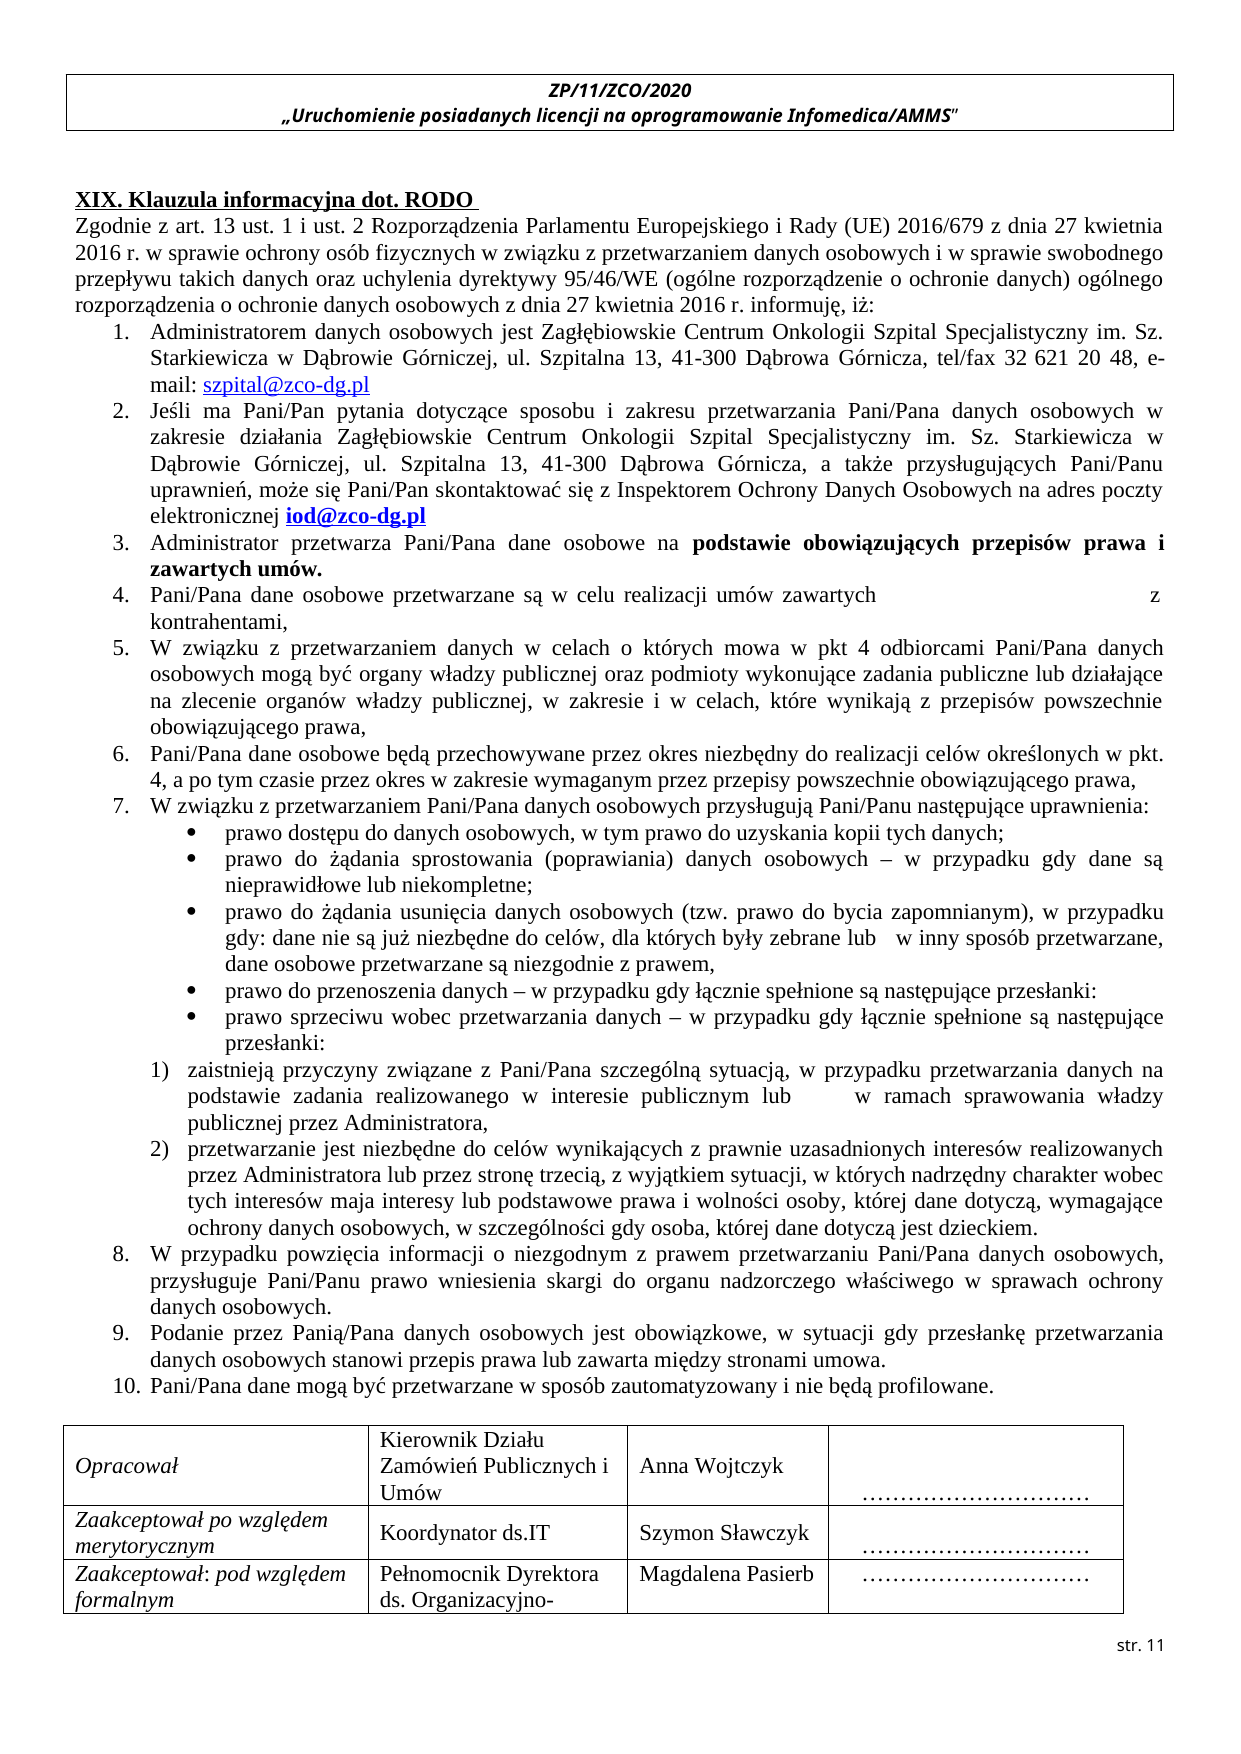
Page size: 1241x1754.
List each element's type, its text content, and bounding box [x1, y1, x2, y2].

table_header Kierownik Działu Zamówień Publicznych i Umów [369, 1426, 627, 1505]
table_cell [369, 1560, 627, 1612]
table_cell ………………………… [829, 1506, 1123, 1559]
table_header Anna Wojtczyk [628, 1426, 828, 1505]
table_cell ………………………… [829, 1560, 1123, 1612]
list zaistnieją przyczyny związane z Pani/Pana szczególną sytuacją, w przypadku przetwarzania danych na podstawie zadania realizowanego w interesie publicznym lub w ramach sprawowania władzy publicznej przez Administratora, [150, 1056, 1165, 1135]
list przetwarzanie jest niezbędne do celów wynikających z prawnie uzasadnionych interesów realizowanych przez Administratora lub przez stronę trzecią, z wyjątkiem sytuacji, w których nadrzędny charakter wobec tych interesów maja interesy lub podstawowe prawa i wolności osoby, której dane dotyczą, wymagające ochrony danych osobowych, w szczególności gdy osoba, której dane dotyczą jest dzieckiem. [150, 1135, 1165, 1240]
list prawo sprzeciwu wobec przetwarzania danych – w przypadku gdy łącznie spełnione są następujące przesłanki: [187, 1003, 1165, 1056]
table_cell Magdalena Pasierb [628, 1560, 828, 1612]
table_cell Szymon Sławczyk [628, 1506, 828, 1559]
list Administrator przetwarza Pani/Pana dane osobowe na podstawie obowiązujących przepisów prawa i zawartych umów. [112, 529, 1165, 581]
list Pani/Pana dane osobowe będą przechowywane przez okres niezbędny do realizacji celów określonych w pkt. po tym czasie przez okres w zakresie wymaganym przez przepisy powszechnie obowiązującego prawa, [112, 739, 1165, 792]
list Administratorem danych osobowych jest Zagłębiowskie Centrum Onkologii Szpital Specjalistyczny im. Sz. Starkiewicza w Dąbrowie Górniczej, ul. Szpitalna 13, 41-300 Dąbrowa Górnicza, tel/fax 32 621 20 48, e-mail: szpital@zco-dg.pl [112, 318, 1165, 397]
table_cell Zaakceptował po względem merytorycznym [64, 1506, 368, 1559]
table_cell Koordynator ds.IT [369, 1506, 627, 1559]
table_header ………………………… [829, 1426, 1123, 1505]
list prawo dostępu do danych osobowych, w tym prawo do uzyskania kopii tych danych; [187, 819, 1165, 845]
list Pani/Pana dane osobowe przetwarzane są w celu realizacji umów zawartych z kontrahentami, [112, 581, 1165, 634]
table_header Opracował [64, 1426, 368, 1505]
list Podanie przez Panią/Pana danych osobowych jest obowiązkowe, w sytuacji gdy przesłankę przetwarzania danych osobowych stanowi przepis prawa lub zawarta między stronami umowa. [112, 1319, 1165, 1372]
list W przypadku powzięcia informacji o niezgodnym z prawem przetwarzaniu Pani/Pana danych osobowych, przysługuje Pani/Panu prawo wniesienia skargi do organu nadzorczego właściwego w sprawach ochrony danych osobowych. [112, 1240, 1165, 1319]
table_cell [64, 1560, 368, 1612]
list Jeśli ma Pani/Pan pytania dotyczące sposobu i zakresu przetwarzania Pani/Pana danych osobowych w zakresie działania Zagłębiowskie Centrum Onkologii Szpital Specjalistyczny im. Sz. Starkiewicza w Dąbrowie Górniczej, ul. Szpitalna 13, 41-300 Dąbrowa Górnicza, a także przysługujących Pani/Panu uprawnień, może się Pani/Pan skontaktować się z Inspektorem Ochrony Danych Osobowych na adres poczty elektronicznej iod@zco-dg.pl [112, 397, 1165, 529]
list prawo do przenoszenia danych – w przypadku gdy łącznie spełnione są następujące przesłanki: [187, 977, 1165, 1003]
list W związku z przetwarzaniem danych w celach o których mowa w pkt 4 odbiorcami Pani/Pana danych osobowych mogą być organy władzy publicznej oraz podmioty wykonujące zadania publiczne lub działające na zlecenie organów władzy publicznej, w zakresie i w celach, które wynikają z przepisów powszechnie obowiązującego prawa, [112, 634, 1165, 739]
text Zgodnie z art. 13 ust. 1 i ust. 2 Rozporządzenia Parlamentu Europejskiego i Rady (UE) 2016/679 z dnia 27 kwietnia 2016 r. w sprawie ochrony osób fizycznych w związku z przetwarzaniem danych osobowych i w sprawie swobodnego przepływu takich danych oraz uchylenia dyrektywy 95/46/WE (ogólne rozporządzenie o ochronie danych) ogólnego rozporządzenia o ochronie danych osobowych z dnia 27 kwietnia 2016 r. informuję, iż: [75, 212, 1165, 318]
list prawo do żądania sprostowania (poprawiania) danych osobowych – w przypadku gdy dane są nieprawidłowe lub niekompletne; [187, 845, 1165, 898]
text XIX. Klauzula informacyjna dot. RODO [75, 186, 1165, 212]
list Pani/Pana dane mogą być przetwarzane w sposób zautomatyzowany i nie będą profilowane. [112, 1372, 1165, 1398]
list prawo do żądania usunięcia danych osobowych (tzw. prawo do bycia zapomnianym), w przypadku gdy: dane nie są już niezbędne do celów, dla których były zebrane lub w inny sposób przetwarzane, dane osobowe przetwarzane są niezgodnie z prawem, [187, 898, 1165, 977]
list W związku z przetwarzaniem Pani/Pana danych osobowych przysługują Pani/Panu następujące uprawnienia: [112, 792, 1165, 819]
